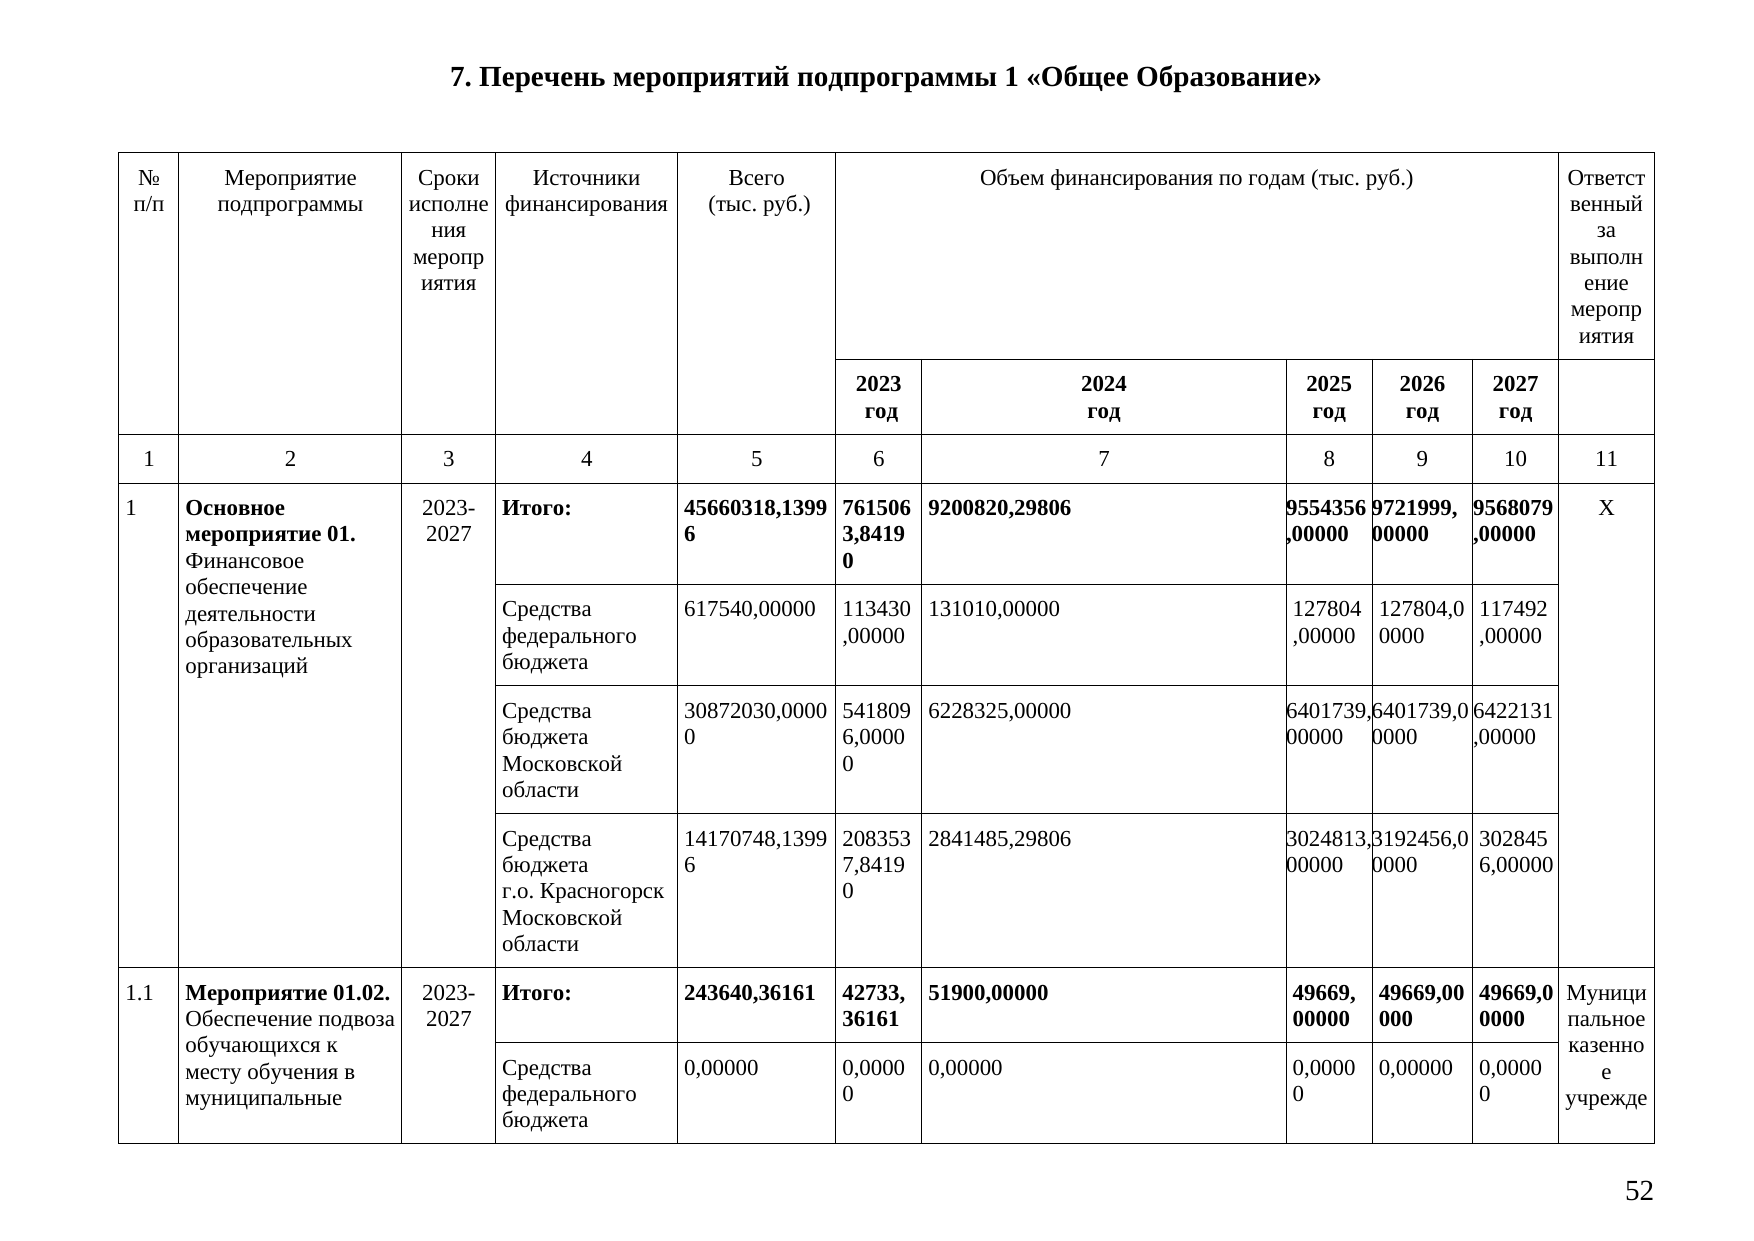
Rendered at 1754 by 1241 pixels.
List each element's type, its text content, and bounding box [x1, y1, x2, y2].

table_cell 0,00000 [836, 1043, 921, 1143]
table_cell 2023-2027 [402, 968, 495, 1143]
table_cell 9554356,00000 [1287, 484, 1372, 584]
table_cell 0,00000 [1373, 1043, 1472, 1143]
table_cell Итого: [496, 968, 677, 1042]
table_cell 49669,00000 [1473, 968, 1558, 1042]
table_cell Х [1559, 484, 1654, 967]
table_cell 30872030,00000 [678, 686, 835, 813]
table_cell 11 [1559, 435, 1654, 482]
table_cell 131010,00000 [922, 585, 1286, 685]
table_cell 6422131,00000 [1473, 686, 1558, 813]
table_cell 113430,00000 [836, 585, 921, 685]
table_cell 2024 год [922, 360, 1286, 434]
table_cell 2023-2027 [402, 484, 495, 967]
table_header Ответственный за выполнение мероприятия [1559, 153, 1654, 359]
table_cell 7 [922, 435, 1286, 482]
table_cell 3192456,00000 [1373, 814, 1472, 967]
table_header Объем финансирования по годам (тыс. руб.) [836, 153, 1558, 359]
table_cell 127804,00000 [1287, 585, 1372, 685]
table_cell 2027 год [1473, 360, 1558, 434]
table_header Сроки исполнения мероприятия [402, 153, 495, 434]
table_cell 0,00000 [1473, 1043, 1558, 1143]
table_header Мероприятие подпрограммы [179, 153, 401, 434]
table_cell 2025 год [1287, 360, 1372, 434]
table_cell Основное мероприятие 01. Финансовое обеспечение деятельности образовательных организаций [179, 484, 401, 967]
table_cell 2 [179, 435, 401, 482]
table_cell 5 [678, 435, 835, 482]
table_cell 1.1 [119, 968, 178, 1143]
table_cell 7615063,84190 [836, 484, 921, 584]
table_cell 45660318,13996 [678, 484, 835, 584]
table_cell 9200820,29806 [922, 484, 1286, 584]
table_cell Средства бюджета г.о. Красногорск Московской области [496, 814, 677, 967]
table_header № п/п [119, 153, 178, 434]
table_cell 3024813,00000 [1287, 814, 1372, 967]
table_cell [1559, 360, 1654, 434]
table_cell 10 [1473, 435, 1558, 482]
table_cell 117492,00000 [1473, 585, 1558, 685]
table_cell 6228325,00000 [922, 686, 1286, 813]
table_cell 2083537,84190 [836, 814, 921, 967]
table_cell 3 [402, 435, 495, 482]
table_cell 6401739,00000 [1373, 686, 1472, 813]
table_cell Мероприятие 01.02. Обеспечение подвоза обучающихся к месту обучения в муниципальные общеобразовательные организации в Московской области за счет средств местного бюджета [179, 968, 401, 1143]
table_cell 4 [496, 435, 677, 482]
table_cell 51900,00000 [922, 968, 1286, 1042]
table_cell 2841485,29806 [922, 814, 1286, 967]
table_cell 243640,36161 [678, 968, 835, 1042]
table_cell Средства бюджета Московской области [496, 686, 677, 813]
table_cell 49669,00000 [1373, 968, 1472, 1042]
table_cell 8 [1287, 435, 1372, 482]
table_cell 5418096,00000 [836, 686, 921, 813]
table_cell Итого: [496, 484, 677, 584]
table_cell Средства федерального бюджета [496, 585, 677, 685]
table_cell 49669,00000 [1287, 968, 1372, 1042]
table_cell 1 [119, 484, 178, 967]
table_cell 0,00000 [922, 1043, 1286, 1143]
table_header Всего (тыс. руб.) [678, 153, 835, 434]
table_cell Муниципальное казенное учреждение “Центр обеспечения деятельности органов местного самоуправления городского округа Красногорск” [1559, 968, 1654, 1143]
table_cell 617540,00000 [678, 585, 835, 685]
table_cell 0,00000 [678, 1043, 835, 1143]
table_cell 1 [119, 435, 178, 482]
table_cell 127804,00000 [1373, 585, 1472, 685]
text 7. Перечень мероприятий подпрограммы 1 «Общее Образование» [118, 59, 1654, 93]
table_cell Средства федерального бюджета [496, 1043, 677, 1143]
table_cell 9568079,00000 [1473, 484, 1558, 584]
table_cell 9721999,00000 [1373, 484, 1472, 584]
table_cell 14170748,13996 [678, 814, 835, 967]
table_cell 9 [1373, 435, 1472, 482]
table_cell 2023 год [836, 360, 921, 434]
table_cell 6 [836, 435, 921, 482]
table_header Источники финансирования [496, 153, 677, 434]
table_cell 42733,36161 [836, 968, 921, 1042]
table_cell 0,00000 [1287, 1043, 1372, 1143]
table_cell 6401739,00000 [1287, 686, 1372, 813]
table_cell 2026 год [1373, 360, 1472, 434]
table_cell 3028456,00000 [1473, 814, 1558, 967]
